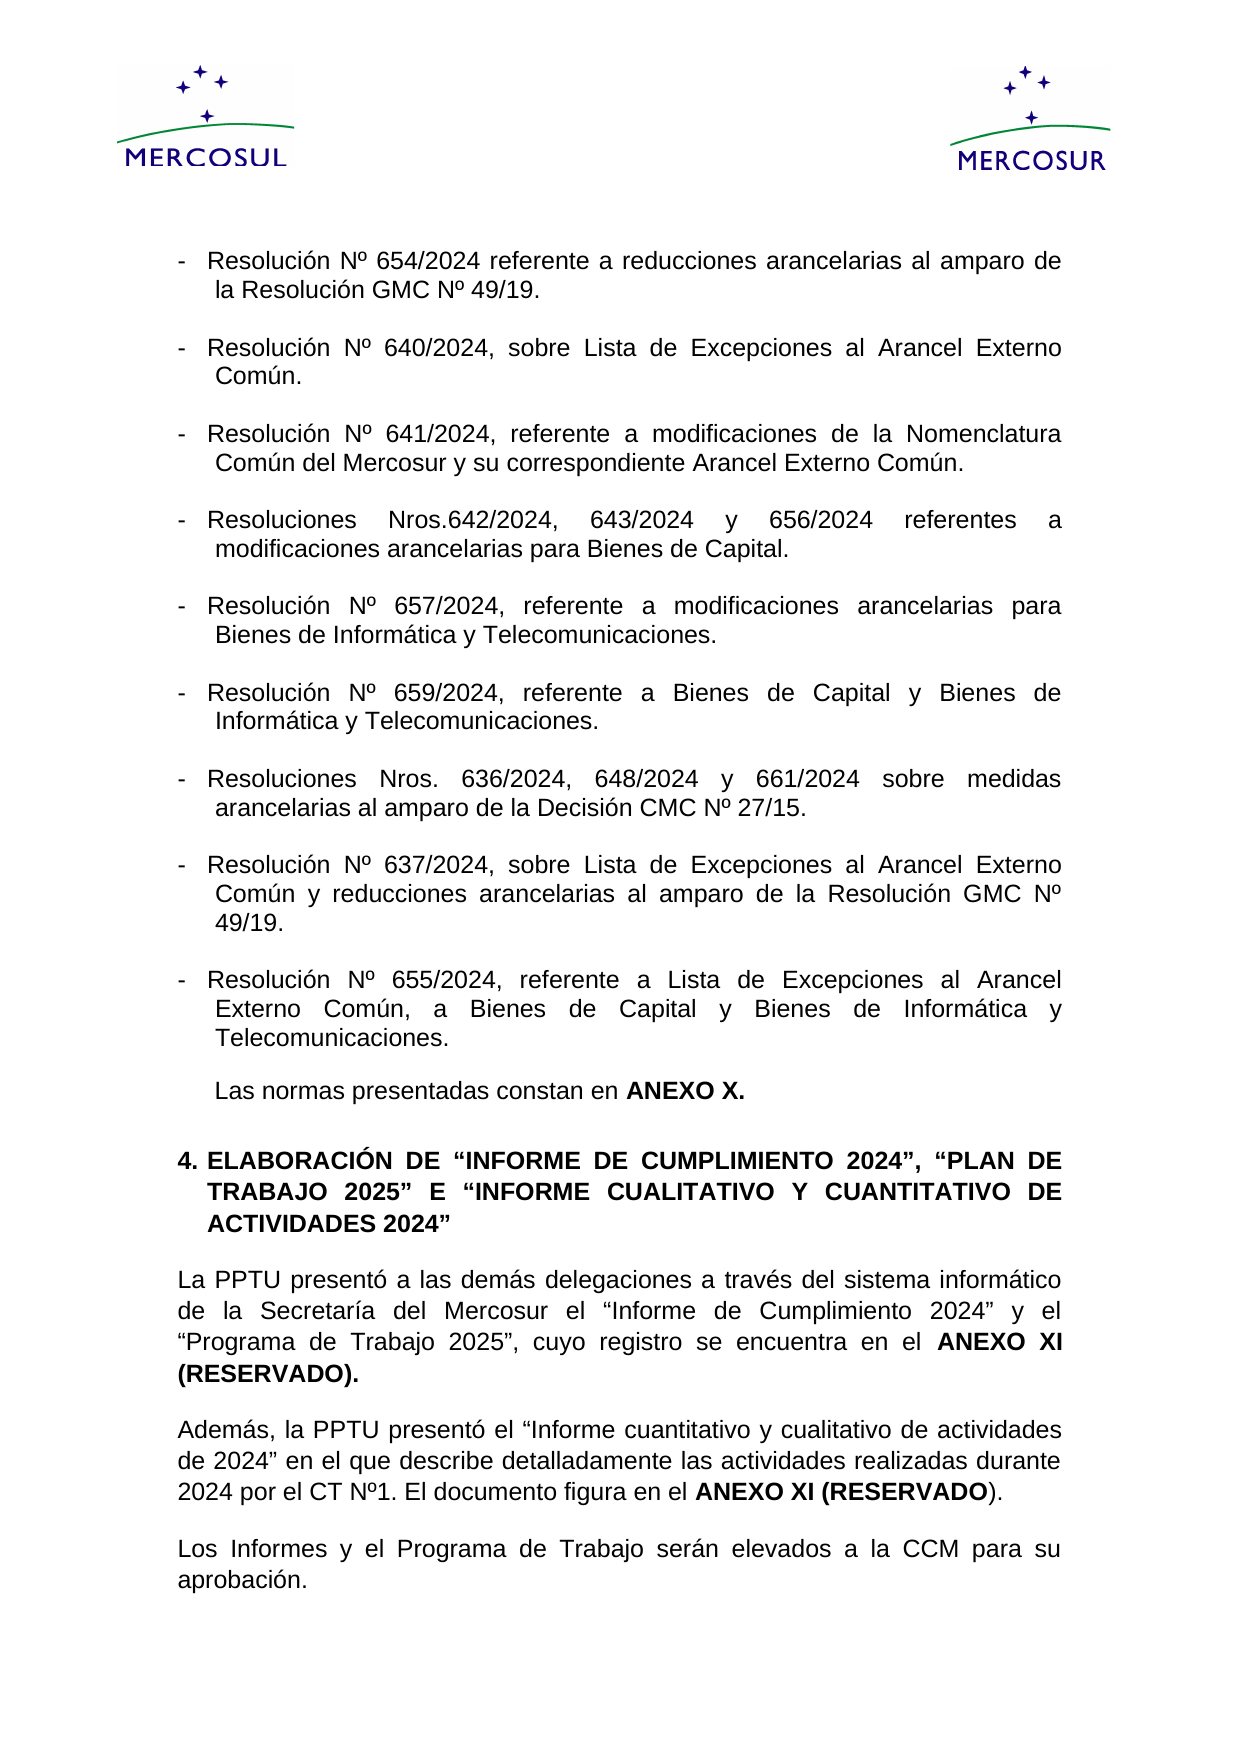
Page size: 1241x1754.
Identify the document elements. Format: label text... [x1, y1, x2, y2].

list Además, la PPTU presentó el “Informe cuantitativo y cualitativo de actividades de 2024” en el que describe detalladamente las actividades realizadas durante 2024 por el CT Nº1. El documento figura en el ANEXO XI (RESERVADO). [177, 1413, 1063, 1507]
list Resolución Nº 641/2024, referente a modificaciones de la Nomenclatura Común del Mercosur y su correspondiente Arancel Externo Común. [177, 419, 1063, 476]
list Resolución Nº 637/2024, sobre Lista de Excepciones al Arancel Externo Común y reducciones arancelarias al amparo de la Resolución GMC Nº 49/19. [177, 850, 1063, 936]
list Resolución Nº 657/2024, referente a modificaciones arancelarias para Bienes de Informática y Telecomunicaciones. [177, 591, 1063, 649]
list Los Informes y el Programa de Trabajo serán elevados a la CCM para su aprobación. [177, 1532, 1063, 1594]
list Resoluciones Nros. 636/2024, 648/2024 y 661/2024 sobre medidas arancelarias al amparo de la Decisión CMC Nº 27/15. [177, 764, 1063, 821]
list ELABORACIÓN DE “INFORME DE CUMPLIMIENTO 2024”, “PLAN DE TRABAJO 2025” E “INFORME CUALITATIVO Y CUANTITATIVO DE ACTIVIDADES 2024” [177, 1144, 1063, 1238]
list Resolución Nº 654/2024 referente a reducciones arancelarias al amparo de la Resolución GMC Nº 49/19. [177, 246, 1063, 304]
list Resolución Nº 659/2024, referente a Bienes de Capital y Bienes de Informática y Telecomunicaciones. [177, 678, 1063, 735]
list Resoluciones Nros.642/2024, 643/2024 y 656/2024 referentes a modificaciones arancelarias para Bienes de Capital. [177, 505, 1063, 563]
text Las normas presentadas constan en ANEXO X. [214, 1076, 1063, 1105]
list La PPTU presentó a las demás delegaciones a través del sistema informático de la Secretaría del Mercosur el “Informe de Cumplimiento 2024” y el “Programa de Trabajo 2025”, cuyo registro se encuentra en el ANEXO XI (RESERVADO). [177, 1263, 1063, 1388]
picture [116, 65, 294, 166]
list Resolución Nº 655/2024, referente a Lista de Excepciones al Arancel Externo Común, a Bienes de Capital y Bienes de Informática y Telecomunicaciones. [177, 965, 1063, 1051]
picture [950, 66, 1111, 170]
list Resolución Nº 640/2024, sobre Lista de Excepciones al Arancel Externo Común. [177, 333, 1063, 390]
